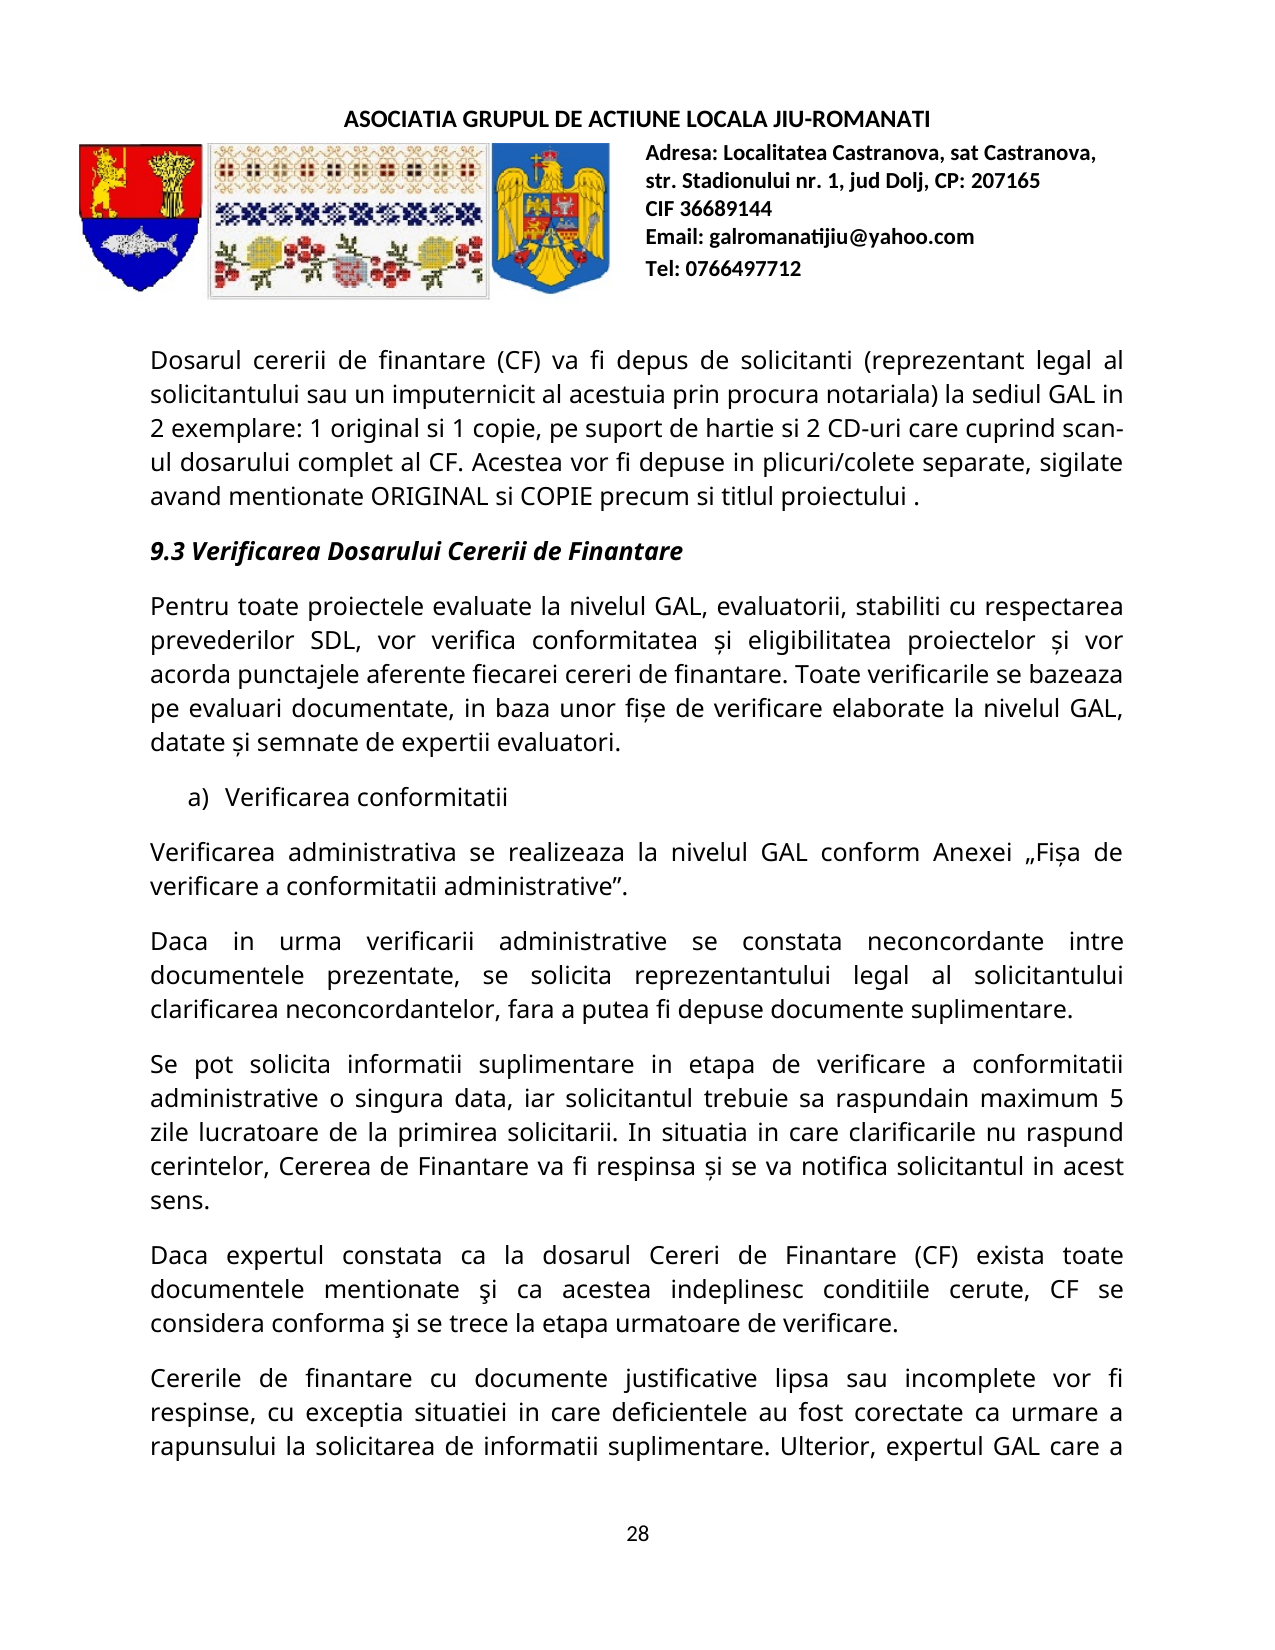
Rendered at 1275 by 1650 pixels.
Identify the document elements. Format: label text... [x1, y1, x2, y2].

text Dosarul cererii de finantare (CF) va fi depus de solicitanti (reprezentant legal al solicitantului sau un imputernicit al acestuia prin procura notariala) la sediul GAL in 2 exemplare: 1 original si 1 copie, pe suport de hartie si 2 CD-uri care cuprind scan-ul dosarului complet al CF. Acestea vor fi depuse in plicuri/colete separate, sigilate avand mentionate ORIGINAL si COPIE precum si titlul proiectului . [150, 342, 1125, 513]
text Pentru toate proiectele evaluate la nivelul GAL, evaluatorii, stabiliti cu respectarea prevederilor SDL, vor verifica conformitatea și eligibilitatea proiectelor și vor acorda punctajele aferente fiecarei cereri de finantare. Toate verificarile se bazeaza pe evaluari documentate, in baza unor fișe de verificare elaborate la nivelul GAL, datate și semnate de expertii evaluatori. [150, 588, 1125, 759]
text Daca expertul constata ca la dosarul Cereri de Finantare (CF) exista toate documentele mentionate şi ca acestea indeplinesc conditiile cerute, CF se considera conforma şi se trece la etapa urmatoare de verificare. [150, 1238, 1125, 1340]
text Daca in urma verificarii administrative se constata neconcordante intre documentele prezentate, se solicita reprezentantului legal al solicitantului clarificarea neconcordantelor, fara a putea fi depuse documente suplimentare. [150, 923, 1125, 1026]
text Se pot solicita informatii suplimentare in etapa de verificare a conformitatii administrative o singura data, iar solicitantul trebuie sa raspundain maximum 5 zile lucratoare de la primirea solicitarii. In situatia in care clarificarile nu raspund cerintelor, Cererea de Finantare va fi respinsa și se va notifica solicitantul in acest sens. [150, 1047, 1125, 1217]
text 9.3 Verificarea Dosarului Cererii de Finantare [150, 534, 1125, 568]
list Verificarea conformitatii [187, 780, 1125, 814]
text Verificarea administrativa se realizeaza la nivelul GAL conform Anexei „Fișa de verificare a conformitatii administrative”. [150, 834, 1125, 903]
picture [78, 143, 612, 303]
